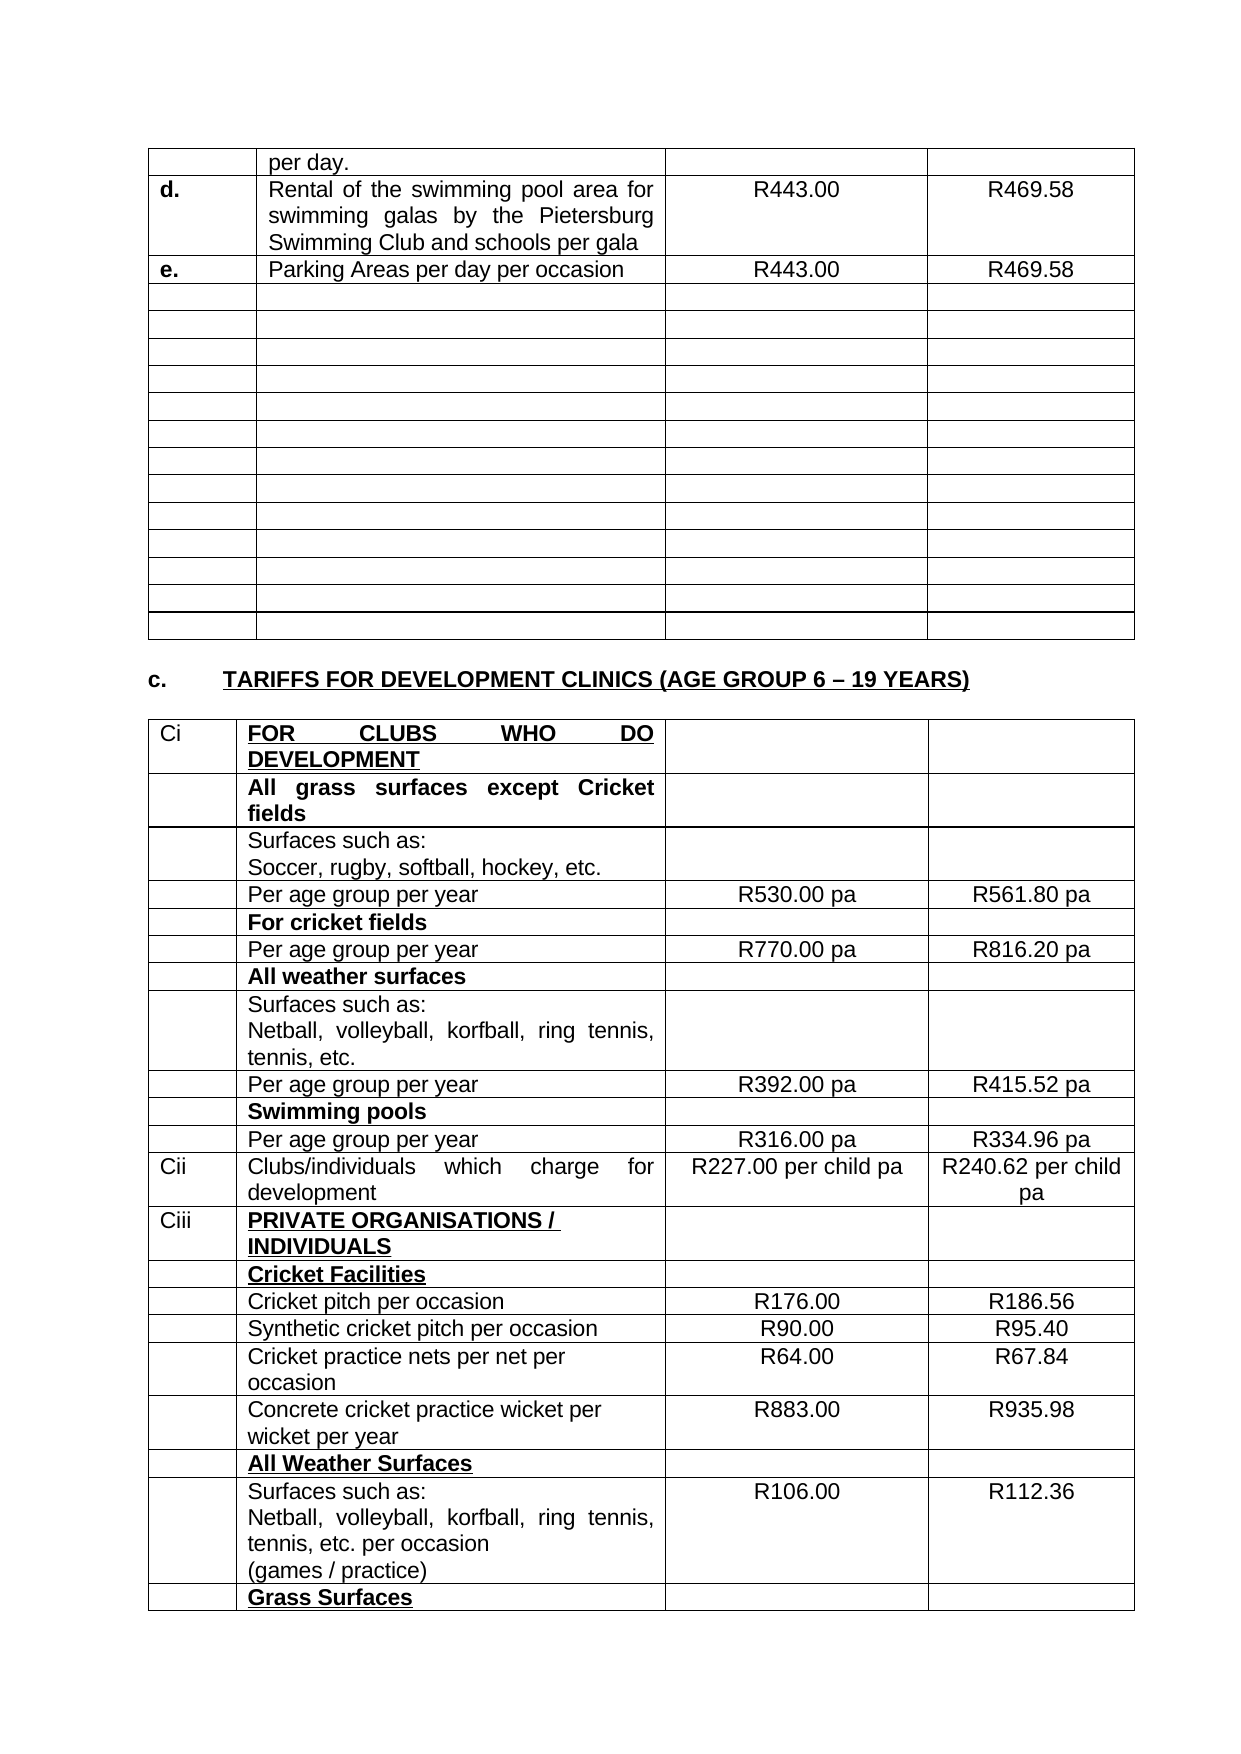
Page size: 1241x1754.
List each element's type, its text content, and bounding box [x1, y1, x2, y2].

text c. TARIFFS FOR DEVELOPMENT CLINICS (AGE GROUP 6 – 19 YEARS) [148, 666, 1092, 692]
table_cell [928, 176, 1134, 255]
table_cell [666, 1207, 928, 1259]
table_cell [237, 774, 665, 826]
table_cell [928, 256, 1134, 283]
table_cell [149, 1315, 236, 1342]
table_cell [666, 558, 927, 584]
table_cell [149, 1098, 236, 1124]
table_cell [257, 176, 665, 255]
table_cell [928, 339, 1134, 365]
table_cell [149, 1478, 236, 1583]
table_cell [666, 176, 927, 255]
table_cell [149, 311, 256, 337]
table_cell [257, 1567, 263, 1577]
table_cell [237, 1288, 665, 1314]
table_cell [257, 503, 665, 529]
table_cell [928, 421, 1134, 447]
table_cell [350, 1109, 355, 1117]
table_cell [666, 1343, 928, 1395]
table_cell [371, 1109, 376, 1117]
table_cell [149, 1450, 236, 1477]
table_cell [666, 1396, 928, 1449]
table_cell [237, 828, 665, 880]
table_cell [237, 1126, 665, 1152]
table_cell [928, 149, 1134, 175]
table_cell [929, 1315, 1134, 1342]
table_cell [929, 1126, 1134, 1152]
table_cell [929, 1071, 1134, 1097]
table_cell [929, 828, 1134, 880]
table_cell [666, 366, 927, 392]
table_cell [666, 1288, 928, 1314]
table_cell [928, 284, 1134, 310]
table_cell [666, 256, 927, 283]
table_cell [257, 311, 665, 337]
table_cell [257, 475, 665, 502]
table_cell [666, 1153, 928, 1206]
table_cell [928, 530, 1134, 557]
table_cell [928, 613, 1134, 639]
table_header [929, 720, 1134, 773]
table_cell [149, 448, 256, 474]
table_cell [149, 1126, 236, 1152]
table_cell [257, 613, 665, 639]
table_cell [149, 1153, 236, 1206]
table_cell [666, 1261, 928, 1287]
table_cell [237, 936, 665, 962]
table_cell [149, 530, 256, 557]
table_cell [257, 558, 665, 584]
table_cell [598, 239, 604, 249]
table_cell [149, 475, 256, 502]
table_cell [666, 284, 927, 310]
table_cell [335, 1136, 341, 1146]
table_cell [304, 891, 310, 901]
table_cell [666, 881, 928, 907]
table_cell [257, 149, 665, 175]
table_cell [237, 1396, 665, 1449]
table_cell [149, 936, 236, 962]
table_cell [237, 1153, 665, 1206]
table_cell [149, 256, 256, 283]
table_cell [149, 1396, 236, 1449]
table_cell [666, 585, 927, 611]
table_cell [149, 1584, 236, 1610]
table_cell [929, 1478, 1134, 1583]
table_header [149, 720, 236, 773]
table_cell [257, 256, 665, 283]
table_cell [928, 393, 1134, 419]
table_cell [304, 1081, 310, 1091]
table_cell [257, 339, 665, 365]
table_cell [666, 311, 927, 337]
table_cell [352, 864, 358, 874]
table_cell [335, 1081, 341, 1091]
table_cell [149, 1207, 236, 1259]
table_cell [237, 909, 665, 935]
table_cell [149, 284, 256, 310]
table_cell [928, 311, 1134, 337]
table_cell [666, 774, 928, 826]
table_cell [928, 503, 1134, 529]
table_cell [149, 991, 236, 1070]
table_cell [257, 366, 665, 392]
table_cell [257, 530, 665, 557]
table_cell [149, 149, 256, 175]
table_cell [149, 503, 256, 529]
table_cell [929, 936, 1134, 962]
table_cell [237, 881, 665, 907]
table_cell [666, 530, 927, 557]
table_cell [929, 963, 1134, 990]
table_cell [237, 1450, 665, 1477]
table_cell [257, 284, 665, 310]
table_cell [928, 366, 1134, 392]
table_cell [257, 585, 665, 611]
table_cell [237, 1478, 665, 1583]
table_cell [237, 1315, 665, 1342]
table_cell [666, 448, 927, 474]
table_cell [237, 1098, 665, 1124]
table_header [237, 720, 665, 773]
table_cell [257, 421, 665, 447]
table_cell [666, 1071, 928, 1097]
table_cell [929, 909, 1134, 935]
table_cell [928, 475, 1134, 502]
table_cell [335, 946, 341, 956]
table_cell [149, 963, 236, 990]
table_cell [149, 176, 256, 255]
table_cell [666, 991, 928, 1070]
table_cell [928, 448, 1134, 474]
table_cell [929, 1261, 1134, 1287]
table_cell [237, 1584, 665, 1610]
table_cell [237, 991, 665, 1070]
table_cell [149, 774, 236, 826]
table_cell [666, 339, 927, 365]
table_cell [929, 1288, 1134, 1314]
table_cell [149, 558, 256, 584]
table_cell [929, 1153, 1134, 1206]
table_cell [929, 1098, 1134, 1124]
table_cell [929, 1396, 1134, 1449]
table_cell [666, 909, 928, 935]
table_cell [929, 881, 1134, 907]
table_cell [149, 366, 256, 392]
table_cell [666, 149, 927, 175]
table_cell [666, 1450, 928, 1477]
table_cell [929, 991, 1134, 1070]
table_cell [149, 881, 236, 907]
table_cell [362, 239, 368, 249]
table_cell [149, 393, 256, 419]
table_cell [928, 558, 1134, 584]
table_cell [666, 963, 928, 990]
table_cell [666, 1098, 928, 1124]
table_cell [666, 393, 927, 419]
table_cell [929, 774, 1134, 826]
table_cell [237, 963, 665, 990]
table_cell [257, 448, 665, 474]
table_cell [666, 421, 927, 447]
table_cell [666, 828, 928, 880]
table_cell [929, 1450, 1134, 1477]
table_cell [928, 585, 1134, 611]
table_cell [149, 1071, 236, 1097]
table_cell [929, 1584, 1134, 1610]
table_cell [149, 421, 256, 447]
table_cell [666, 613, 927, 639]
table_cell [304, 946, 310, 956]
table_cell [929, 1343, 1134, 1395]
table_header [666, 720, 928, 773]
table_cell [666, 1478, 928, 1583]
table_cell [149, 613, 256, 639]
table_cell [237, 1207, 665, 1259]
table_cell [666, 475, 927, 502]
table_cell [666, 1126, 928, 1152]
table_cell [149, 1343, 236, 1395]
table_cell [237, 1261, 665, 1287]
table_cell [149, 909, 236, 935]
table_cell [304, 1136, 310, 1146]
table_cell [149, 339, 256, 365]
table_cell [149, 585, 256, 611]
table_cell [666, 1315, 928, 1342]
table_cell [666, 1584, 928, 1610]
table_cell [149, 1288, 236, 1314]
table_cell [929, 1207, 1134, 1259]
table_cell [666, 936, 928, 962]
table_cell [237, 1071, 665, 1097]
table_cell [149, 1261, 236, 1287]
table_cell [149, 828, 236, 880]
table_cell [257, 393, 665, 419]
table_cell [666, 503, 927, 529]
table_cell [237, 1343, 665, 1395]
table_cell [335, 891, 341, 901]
